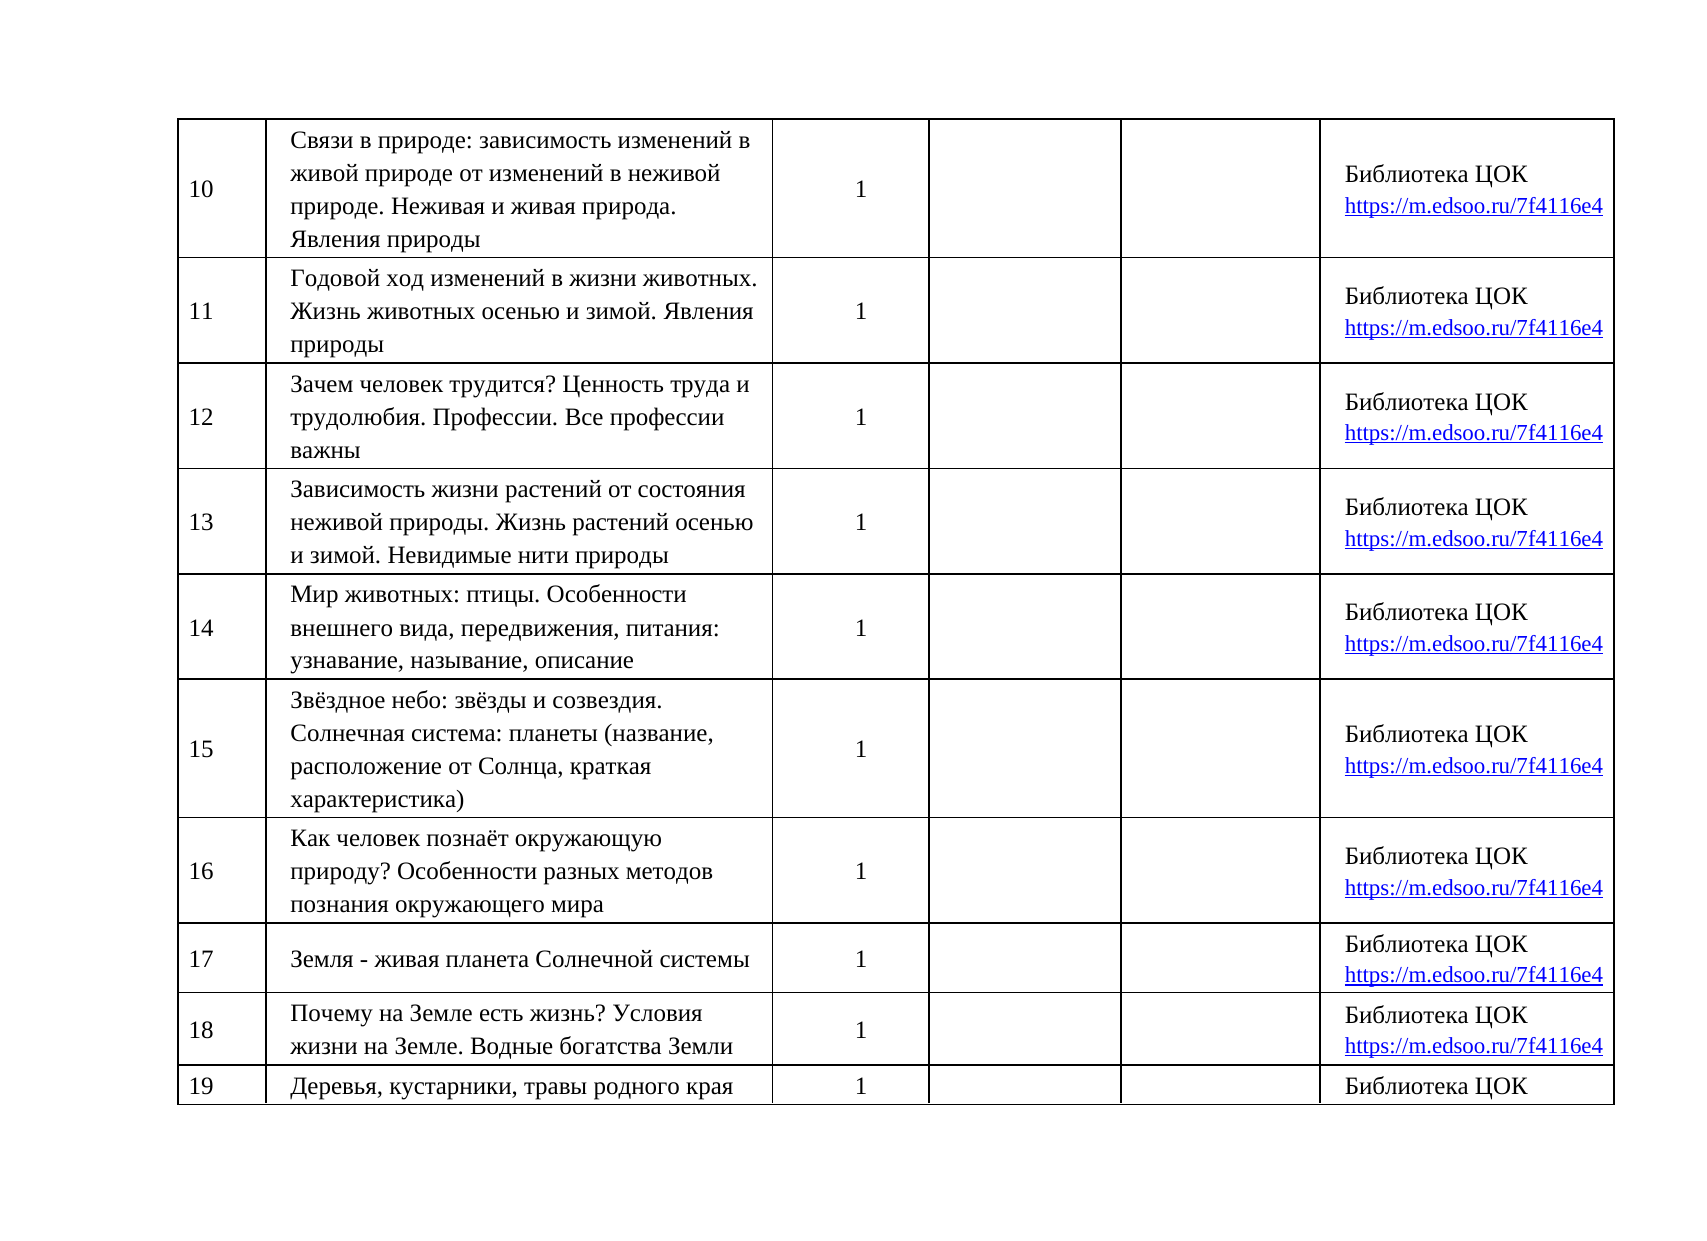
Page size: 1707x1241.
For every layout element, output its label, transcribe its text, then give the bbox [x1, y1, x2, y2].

table_cell [930, 364, 1120, 467]
table_cell 1 [773, 258, 928, 362]
table_cell 1 [773, 469, 928, 573]
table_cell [1321, 120, 1613, 257]
table_cell [930, 120, 1120, 257]
table_cell Библиотека ЦОК https://m.edsoo.ru/7f4116e4 [1321, 575, 1613, 678]
table_cell Библиотека ЦОК https://m.edsoo.ru/7f4116e4 [1321, 680, 1613, 817]
table_cell 19 [179, 1066, 265, 1103]
table_cell [930, 258, 1120, 362]
table_cell Библиотека ЦОК https://m.edsoo.ru/7f4116e4 [1321, 469, 1613, 573]
table_cell Связи в природе: зависимость изменений в живой природе от изменений в неживой природе. Неживая и живая природа. Явления природы [267, 120, 772, 257]
table_cell [930, 1066, 1120, 1103]
table_cell 1 [773, 818, 928, 922]
table_cell [930, 575, 1120, 678]
table_cell Библиотека ЦОК https://m.edsoo.ru/7f4116e4 [1321, 924, 1613, 992]
table_cell Как человек познаёт окружающую природу? Особенности разных методов познания окружающего мира [267, 818, 772, 922]
table_cell [1122, 924, 1319, 992]
table_cell 14 [179, 575, 265, 678]
table_cell Зачем человек трудится? Ценность труда и трудолюбия. Профессии. Все профессии важны [267, 364, 772, 467]
table_cell Зависимость жизни растений от состояния неживой природы. Жизнь растений осенью и зимой. Невидимые нити природы [267, 469, 772, 573]
table_cell [930, 993, 1120, 1064]
table_cell 1 [773, 1066, 928, 1103]
table_cell Земля - живая планета Солнечной системы [267, 924, 772, 992]
table_cell Мир животных: птицы. Особенности внешнего вида, передвижения, питания: узнавание, называние, описание [267, 575, 772, 678]
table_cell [1321, 993, 1613, 1064]
table_cell [1122, 364, 1319, 467]
table_cell [930, 818, 1120, 922]
table_cell 1 [773, 120, 928, 257]
table_cell [930, 924, 1120, 992]
table_cell Звёздное небо: звёзды и созвездия. Солнечная система: планеты (название, расположение от Солнца, краткая характеристика) [267, 680, 772, 817]
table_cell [267, 1066, 772, 1103]
table_cell 10 [179, 120, 265, 257]
table_cell [930, 680, 1120, 817]
table_cell 13 [179, 469, 265, 573]
table_cell 15 [179, 680, 265, 817]
table_cell Библиотека ЦОК https://m.edsoo.ru/7f4116e4 [1321, 818, 1613, 922]
table_cell 11 [179, 258, 265, 362]
table_cell 1 [773, 364, 928, 467]
table_cell [1122, 120, 1319, 257]
table_cell Годовой ход изменений в жизни животных. Жизнь животных осенью и зимой. Явления природы [267, 258, 772, 362]
table_cell [1122, 258, 1319, 362]
table_cell [930, 469, 1120, 573]
table_cell Библиотека ЦОК https://m.edsoo.ru/7f4116e4 [1321, 258, 1613, 362]
table_cell [1122, 993, 1319, 1064]
table_cell [1122, 1066, 1319, 1103]
table_cell 16 [179, 818, 265, 922]
table_cell [1122, 469, 1319, 573]
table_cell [1321, 1066, 1613, 1103]
table_cell [1122, 575, 1319, 678]
table_cell 1 [773, 993, 928, 1064]
table_cell Почему на Земле есть жизнь? Условия жизни на Земле. Водные богатства Земли [267, 993, 772, 1064]
table_cell [1122, 680, 1319, 817]
table_cell 1 [773, 680, 928, 817]
table_cell 18 [179, 993, 265, 1064]
table_cell 1 [773, 924, 928, 992]
table_cell [1122, 818, 1319, 922]
table_cell 1 [773, 575, 928, 678]
table_cell 17 [179, 924, 265, 992]
table_cell Библиотека ЦОК https://m.edsoo.ru/7f4116e4 [1321, 364, 1613, 467]
table_cell 12 [179, 364, 265, 467]
